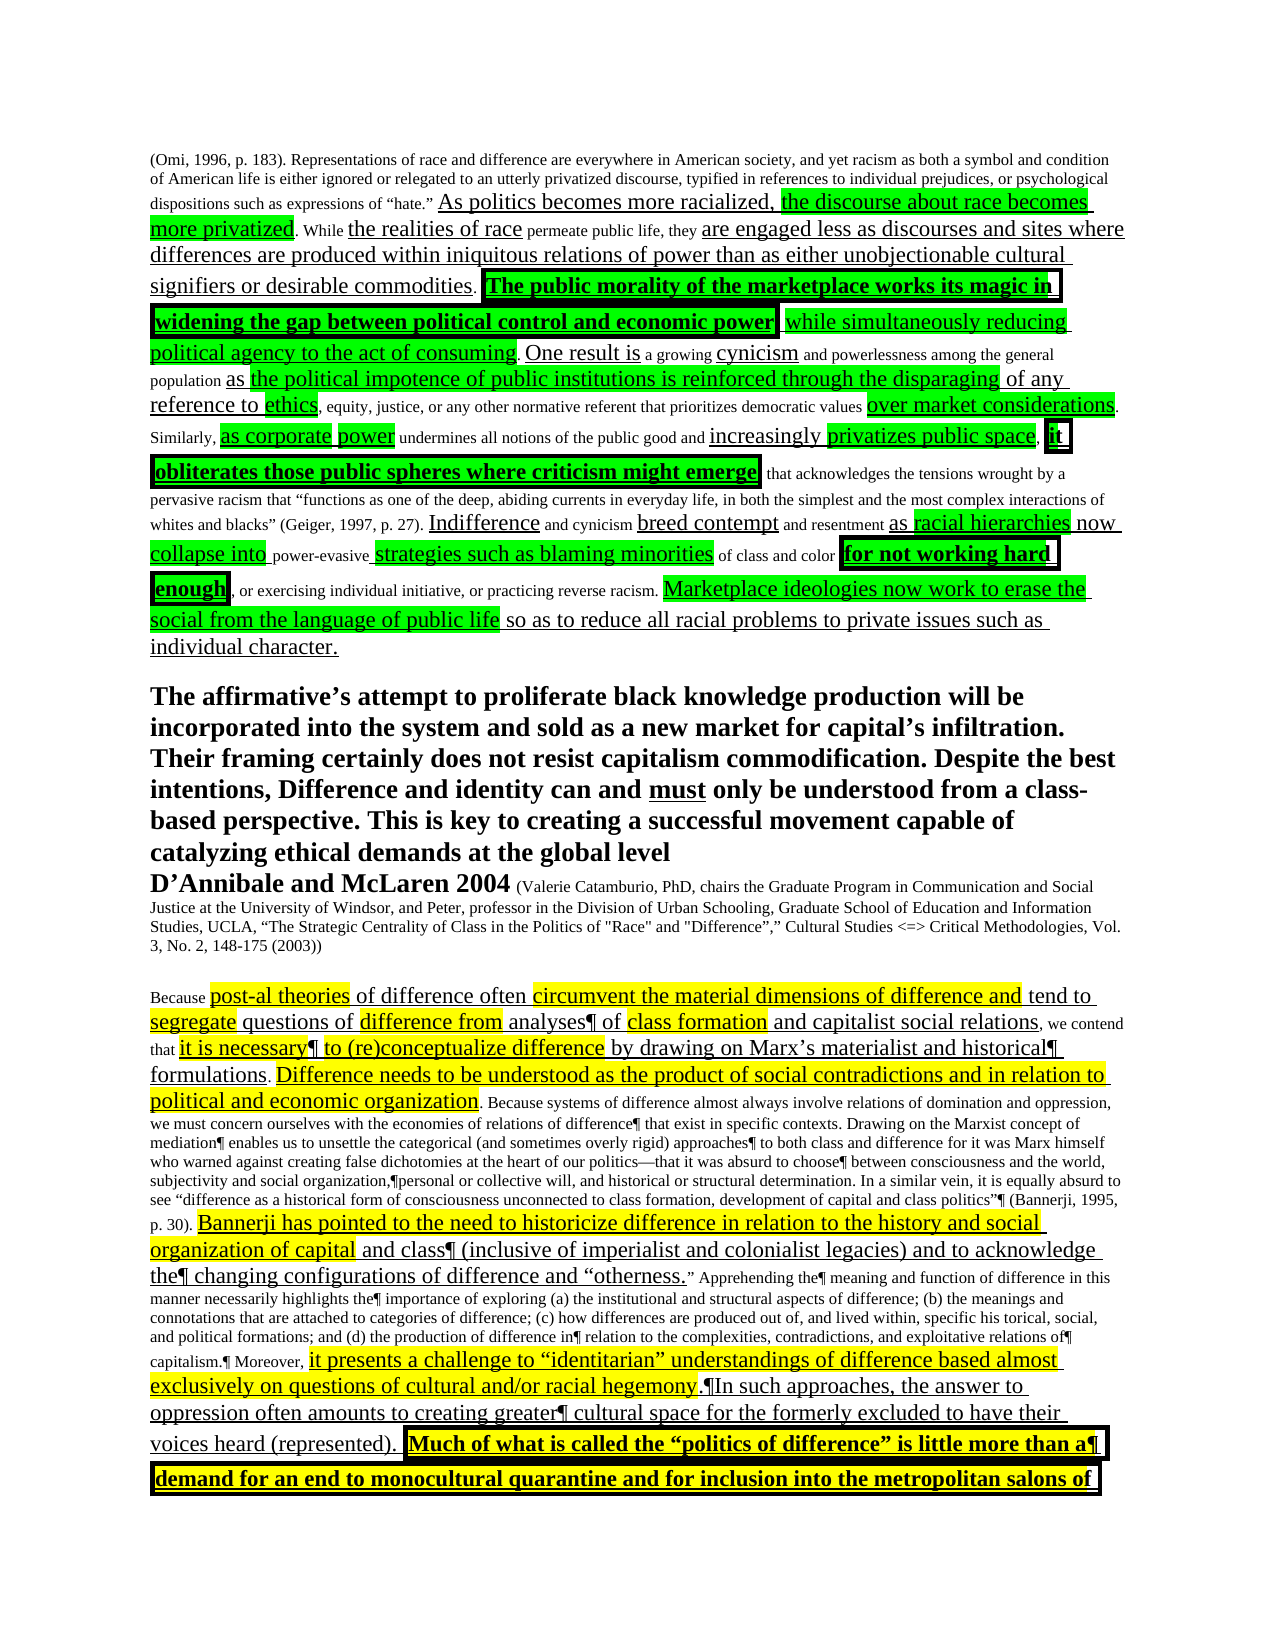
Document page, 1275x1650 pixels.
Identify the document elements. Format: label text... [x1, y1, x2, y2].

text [150, 150, 1125, 659]
subtitle The affirmative’s attempt to proliferate black knowledge production will be incorporated into the system and sold as a new market for capital’s infiltration. Their framing certainly does not resist capitalism commodification. Despite the best intentions, Difference and identity can and must only be understood from a class-based perspective. This is key to creating a successful movement capable of catalyzing ethical demands at the global level [150, 680, 1125, 867]
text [150, 982, 1125, 1496]
text D’Annibale and McLaren 2004 (Valerie Catamburio, PhD, chairs the Graduate Program in Communication and Social Justice at the University of Windsor, and Peter, professor in the Division of Urban Schooling, Graduate School of Education and Information Studies, UCLA, “The Strategic Centrality of Class in the Politics of "Race" and "Difference”,” Cultural Studies <=> Critical Methodologies, Vol. 3, No. 2, 148-175 (2003)) [150, 867, 1125, 955]
